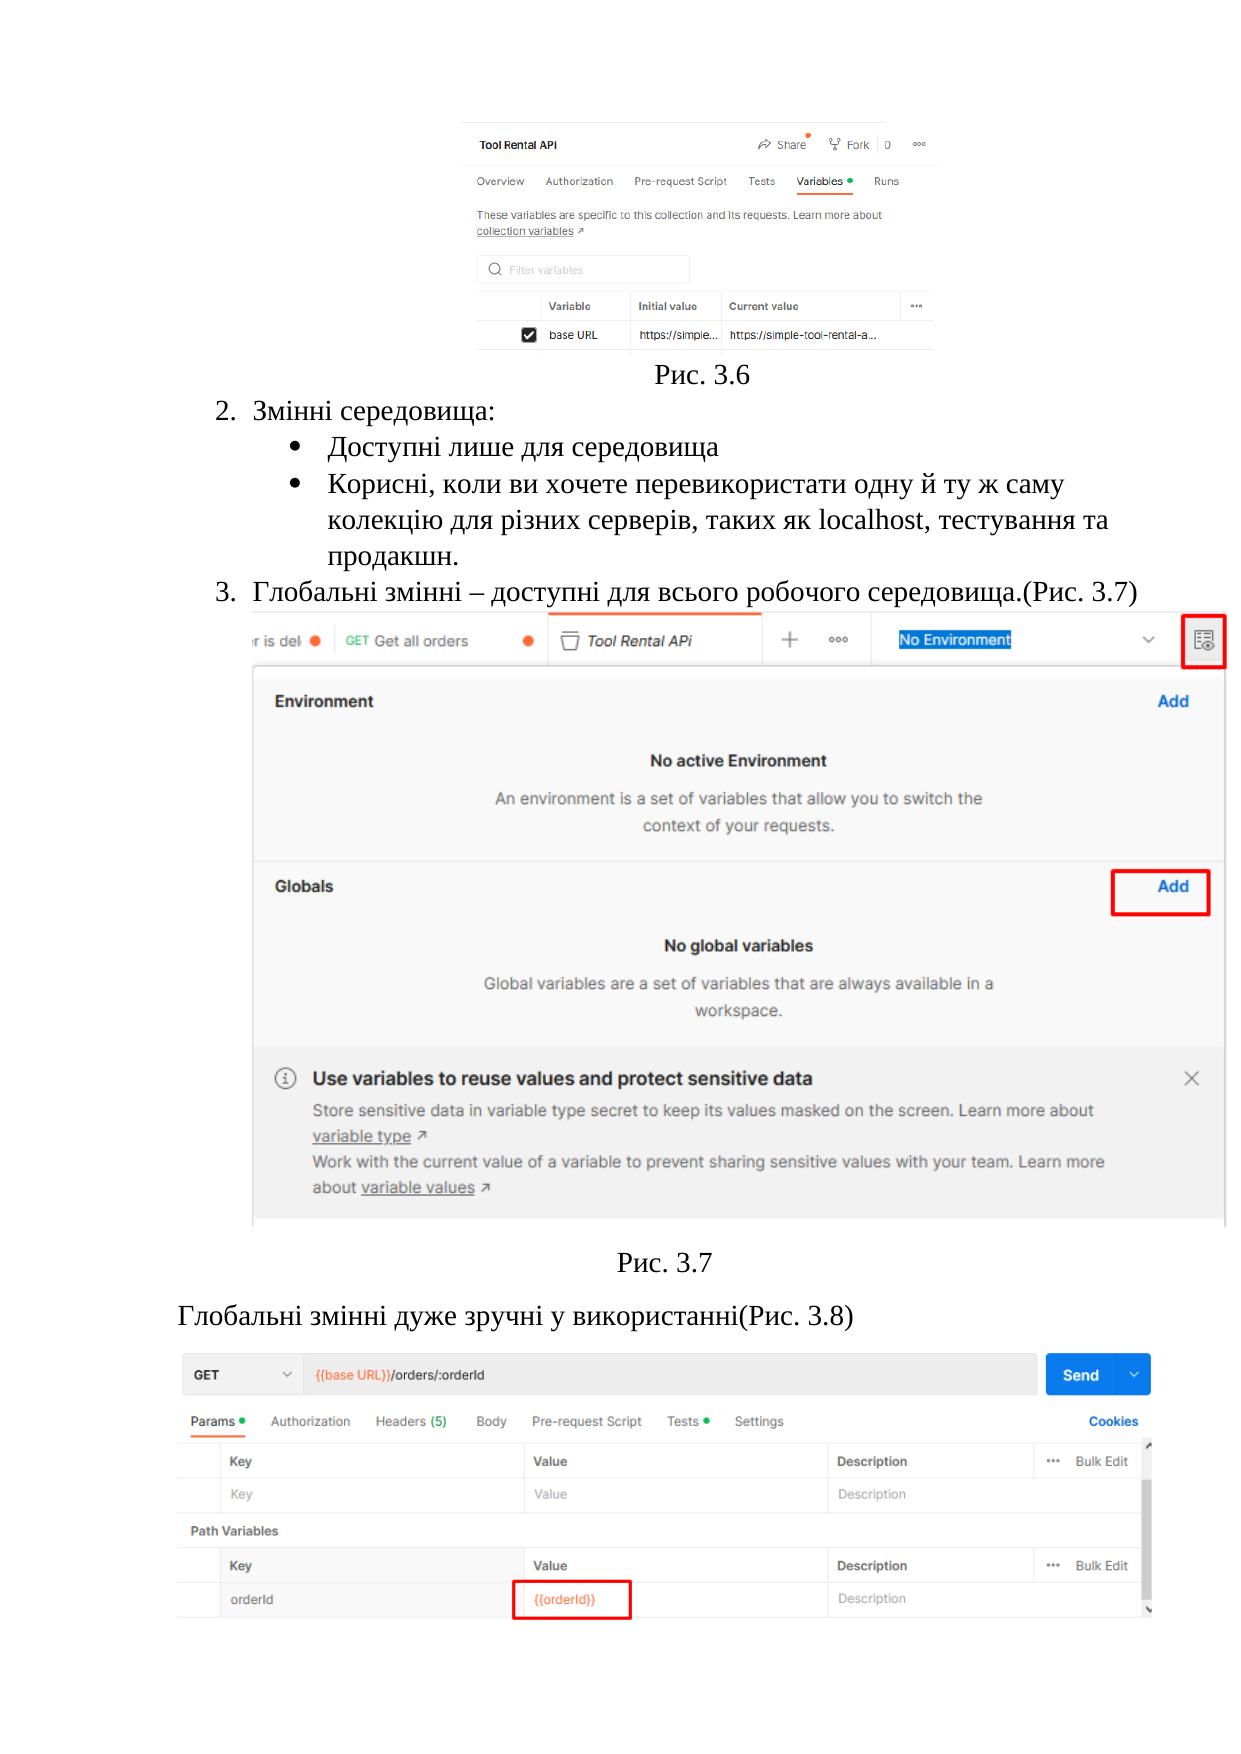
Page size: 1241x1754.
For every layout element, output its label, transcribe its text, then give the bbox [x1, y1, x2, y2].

picture [252, 610, 1227, 1227]
list Рис. 3.6 [252, 357, 1152, 391]
list Доступні лише для середовища [290, 429, 1152, 463]
picture [462, 118, 942, 355]
picture [177, 1350, 1152, 1623]
list Змінні середовища: [215, 393, 1152, 427]
text Глобальні змінні дуже зручні у використанні(Рис. 3.8) [177, 1298, 1152, 1332]
list Корисні, коли ви хочете перевикористати одну й ту ж саму колекцію для різних серверів, таких як localhost, тестування та продакшн. [290, 466, 1152, 572]
list Глобальні змінні – доступні для всього робочого середовища.(Рис. 3.7) [215, 574, 1152, 608]
text Рис. 3.7 [177, 1245, 1152, 1279]
